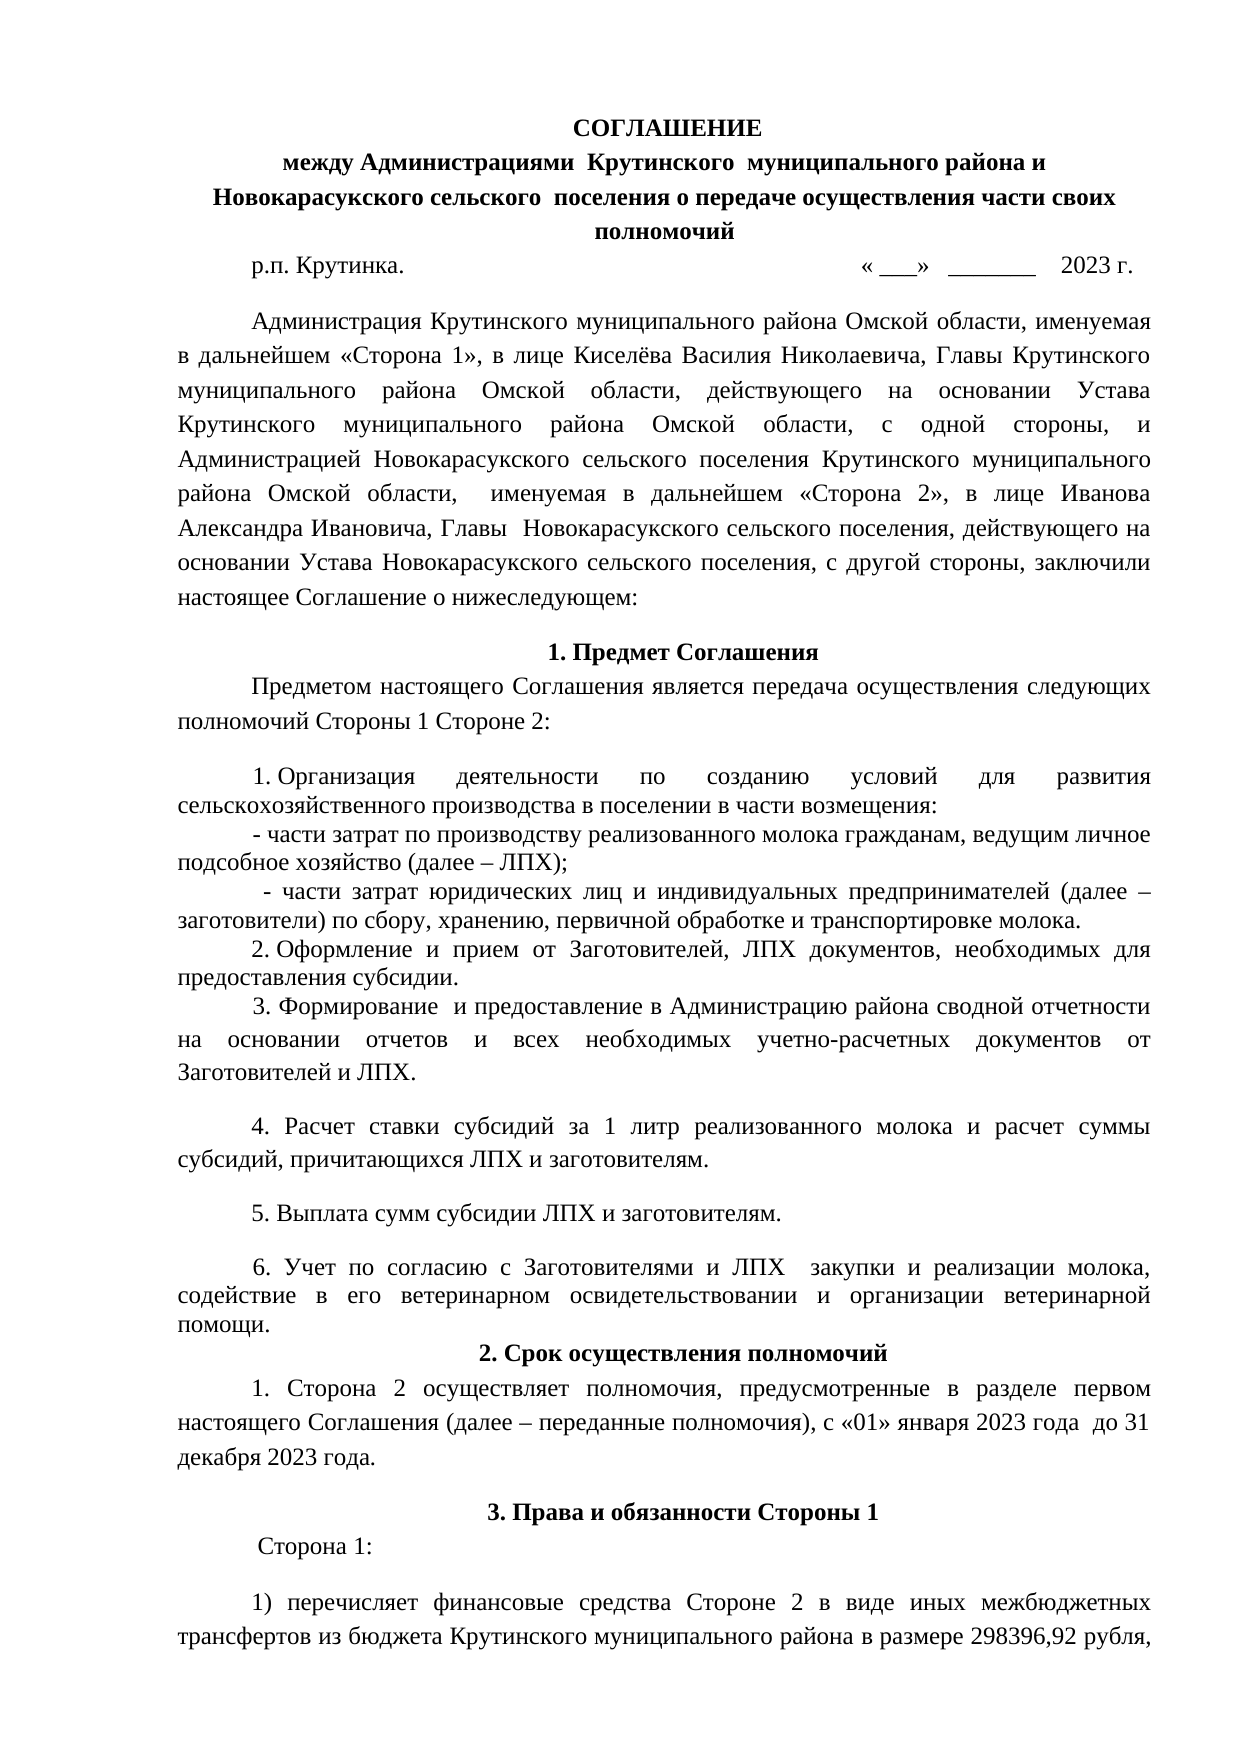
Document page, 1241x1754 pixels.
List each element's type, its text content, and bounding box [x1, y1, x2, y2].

subtitle 3. Права и обязанности Стороны 1 [215, 1497, 1152, 1526]
text 4. Расчет ставки субсидий за реализованного молока и расчет суммы субсидий, причитающихся ЛПХ и заготовителям. [177, 1111, 1152, 1173]
text Администрация Крутинского муниципального района Омской области, именуемая в дальнейшем «Сторона 1», в лице Киселёва Василия Николаевича, Главы Крутинского муниципального района Омской области, действующего на основании Устава Крутинского муниципального района Омской области, с одной стороны, и Администрацией Новокарасукского сельского поселения Крутинского муниципального района Омской области, именуемая в дальнейшем «Сторона 2», в лице Иванова Александра Ивановича, Главы Новокарасукского сельского поселения, действующего на основании Устава Новокарасукского сельского поселения, с другой стороны, заключили настоящее Соглашение о нижеследующем: [177, 306, 1152, 610]
list 2. Оформление и прием от Заготовителей, ЛПХ документов, необходимых для предоставления субсидии. [177, 934, 1152, 991]
text р.п. Крутинка. « ___» _______ 2023 г. [177, 251, 1152, 279]
subtitle 1. Предмет Соглашения [215, 637, 1152, 666]
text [177, 1587, 1152, 1650]
text 3. Формирование и предоставление в Администрацию района сводной отчетности на основании отчетов и всех необходимых учетно-расчетных документов от Заготовителей и ЛПХ. [177, 991, 1152, 1086]
text 5. Выплата сумм субсидии ЛПХ и заготовителям. [177, 1198, 1152, 1227]
text Сторона 1: [177, 1531, 1152, 1560]
subtitle 2. Срок осуществления полномочий [215, 1338, 1152, 1367]
text 1. Организация деятельности по созданию условий для развития сельскохозяйственного производства в поселении в части возмещения: [177, 761, 1152, 819]
subtitle между Администрациями Крутинского муниципального района и Новокарасукского сельского поселения о передаче осуществления части своих полномочий [177, 147, 1152, 245]
text - части затрат по производству реализованного молока гражданам, ведущим личное подсобное хозяйство (далее – ЛПХ); [177, 819, 1152, 876]
text - части затрат юридических лиц и индивидуальных предпринимателей (далее – заготовители) по сбору, хранению, первичной обработке и транспортировке молока. [177, 876, 1152, 934]
list 6. Учет по согласию с Заготовителями и ЛПХ закупки и реализации молока, содействие в его ветеринарном освидетельствовании и организации ветеринарной помощи. [177, 1252, 1152, 1338]
subtitle СОГЛАШЕНИЕ [177, 113, 1152, 141]
text Предметом настоящего Соглашения является передача осуществления следующих полномочий Стороны 1 Стороне 2: [177, 671, 1152, 735]
text 1. Сторона 2 осуществляет полномочия, предусмотренные в разделе первом настоящего Соглашения (далее – переданные полномочия), с «01» января 2023 года до 31 декабря 2023 года. [177, 1373, 1152, 1470]
